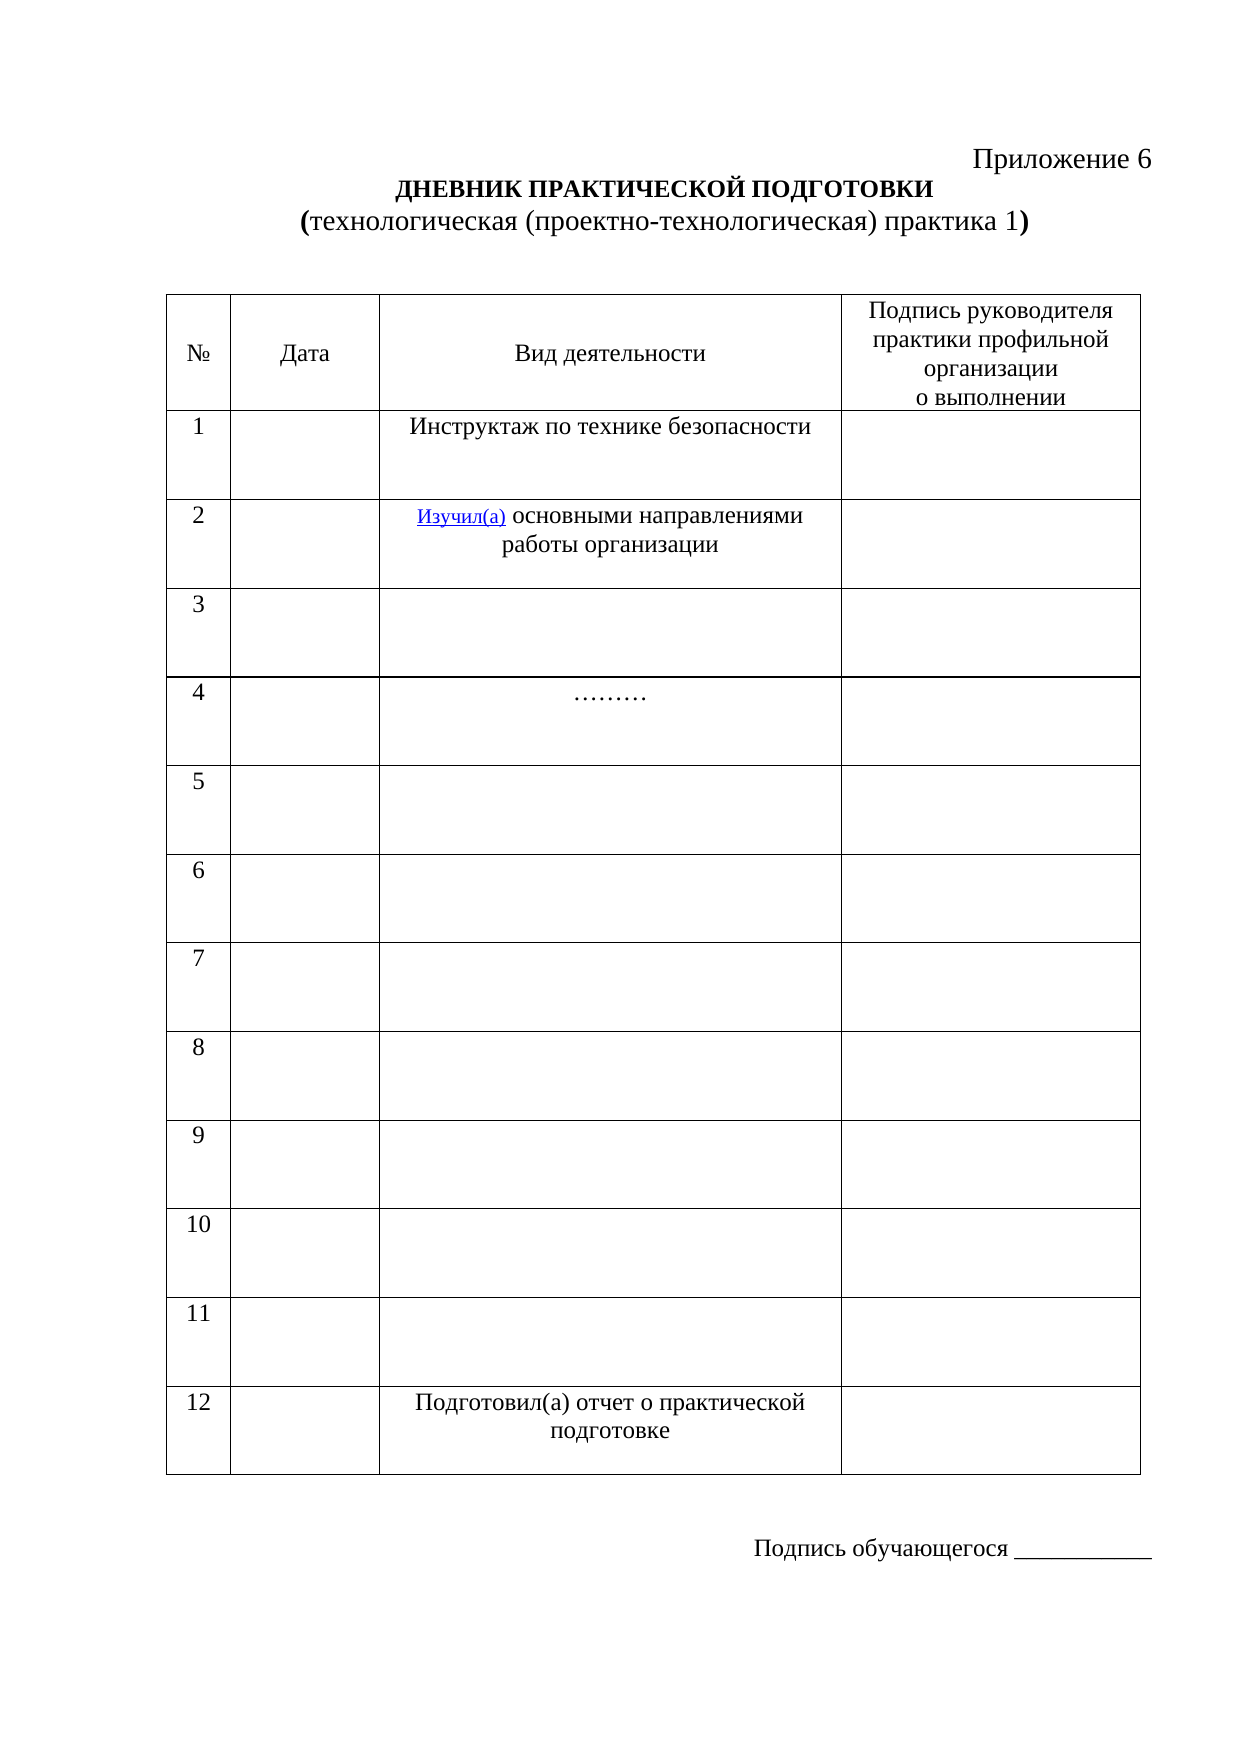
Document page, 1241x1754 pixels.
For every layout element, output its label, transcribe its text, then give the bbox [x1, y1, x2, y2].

table_header Вид деятельности [380, 295, 841, 410]
table_cell 9 [167, 1121, 230, 1208]
table_cell [231, 678, 379, 765]
table_cell [380, 1298, 841, 1386]
table_cell 8 [167, 1032, 230, 1119]
table_cell [842, 1387, 1140, 1474]
table_cell [380, 1209, 841, 1297]
table_cell [231, 589, 379, 676]
table_cell [842, 678, 1140, 765]
table_cell [842, 589, 1140, 676]
text Приложение 6 [177, 141, 1152, 174]
table_cell [380, 766, 841, 854]
table_cell [842, 855, 1140, 942]
table_cell [231, 1298, 379, 1386]
table_cell [842, 943, 1140, 1031]
table_cell 4 [167, 678, 230, 765]
table_cell 2 [167, 500, 230, 588]
table_cell 1 [167, 411, 230, 499]
table_header № [167, 295, 230, 410]
table_header Подпись руководителя практики профильной организации о выполнении [842, 295, 1140, 410]
table_cell ……… [380, 678, 841, 765]
table_cell [380, 943, 841, 1031]
table_cell [842, 1032, 1140, 1119]
table_cell [231, 943, 379, 1031]
table_cell [842, 1209, 1140, 1297]
table_cell [380, 855, 841, 942]
table_cell [380, 1121, 841, 1208]
text (технологическая (проектно-технологическая) практика 1) [177, 203, 1152, 237]
table_cell [842, 1121, 1140, 1208]
table_cell 10 [167, 1209, 230, 1297]
table_cell Подготовил(а) отчет о практической подготовке [380, 1387, 841, 1474]
table_cell 6 [167, 855, 230, 942]
table_cell Инструктаж по технике безопасности [380, 411, 841, 499]
table_cell 5 [167, 766, 230, 854]
table_cell [231, 411, 379, 499]
table_cell [380, 589, 841, 676]
table_cell [231, 855, 379, 942]
table_cell [842, 411, 1140, 499]
table_cell 3 [167, 589, 230, 676]
table_header Дата [231, 295, 379, 410]
table_cell [231, 1209, 379, 1297]
table_cell Изучил(а) основными направлениями работы организации [380, 500, 841, 588]
table_cell [380, 1032, 841, 1119]
table_cell [231, 1032, 379, 1119]
table_cell [231, 500, 379, 588]
text ДНЕВНИК ПРАКТИЧЕСКОЙ ПОДГОТОВКИ [177, 174, 1152, 203]
table_cell 12 [167, 1387, 230, 1474]
table_cell [842, 500, 1140, 588]
table_cell 7 [167, 943, 230, 1031]
table_cell [231, 1121, 379, 1208]
table_cell [231, 766, 379, 854]
table_cell [842, 766, 1140, 854]
table_cell 11 [167, 1298, 230, 1386]
text Подпись обучающегося ___________ [177, 1533, 1152, 1561]
table_cell [231, 1387, 379, 1474]
table_cell [842, 1298, 1140, 1386]
